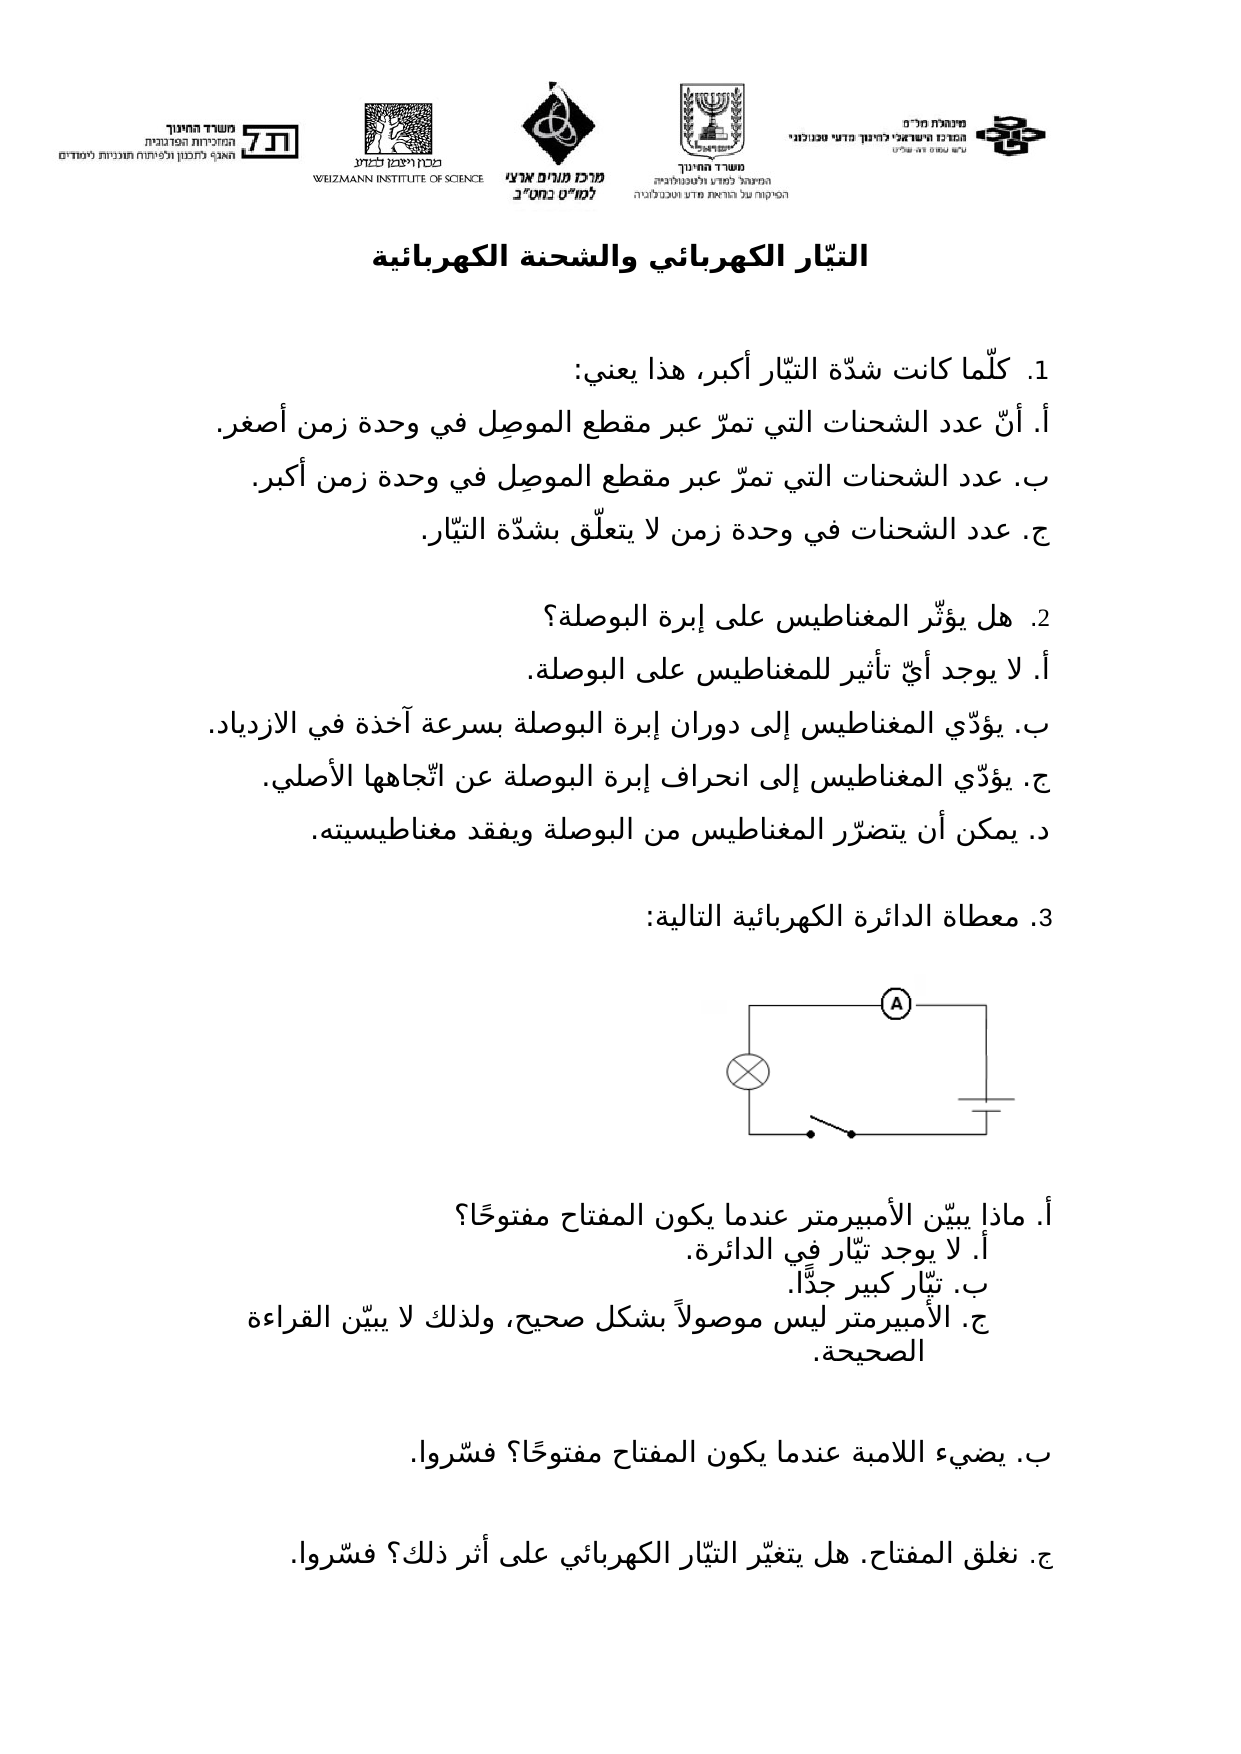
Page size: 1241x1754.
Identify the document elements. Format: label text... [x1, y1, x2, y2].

text 1. كلّما كانت شدّة التيّار أكبر، هذا يعني: [187, 352, 1050, 386]
picture [701, 974, 1038, 1158]
text التيّار الكهربائي والشحنة الكهربائية [187, 239, 1053, 273]
text ب. يؤدّي المغناطيس إلى دوران إبرة البوصلة بسرعة آخذة في الازدياد. [187, 706, 1050, 740]
text ج. عدد الشحنات في وحدة زمن لا يتعلّق بشدّة التيّار. [187, 512, 1050, 546]
text ب. عدد الشحنات التي تمرّ عبر مقطع الموصِل في وحدة زمن أكبر. [187, 459, 1050, 493]
text 3. معطاة الدائرة الكهربائية التالية: [187, 899, 1053, 933]
text ج. يؤدّي المغناطيس إلى انحراف إبرة البوصلة عن اتّجاهها الأصلي. [187, 759, 1050, 793]
text أ. لا يوجد تيّار في الدائرة. [187, 1233, 989, 1267]
text أ. ماذا يبيّن الأمبيرمتر عندما يكون المفتاح مفتوحًا؟ [187, 1199, 1053, 1233]
text د. يمكن أن يتضرّر المغناطيس من البوصلة ويفقد مغناطيسيته. [187, 813, 1050, 847]
picture [52, 73, 1053, 212]
text 2. هل يؤثّر المغناطيس على إبرة البوصلة؟ [187, 599, 1050, 633]
text أ. لا يوجد أيّ تأثير للمغناطيس على البوصلة. [187, 653, 1050, 687]
text ج. نغلق المفتاح. هل يتغيّر التيّار الكهربائي على أثر ذلك؟ فسّروا. [187, 1537, 1053, 1571]
text ج. الأمبيرمتر ليس موصولاً بشكل صحيح، ولذلك لا يبيّن القراءة الصحيحة. [187, 1301, 989, 1368]
text ب. تيّار كبير جدًّا. [187, 1267, 989, 1301]
text أ. أنّ عدد الشحنات التي تمرّ عبر مقطع الموصِل في وحدة زمن أصغر. [187, 406, 1050, 440]
text ب. يضيء اللامبة عندما يكون المفتاح مفتوحًا؟ فسّروا. [187, 1436, 1053, 1469]
